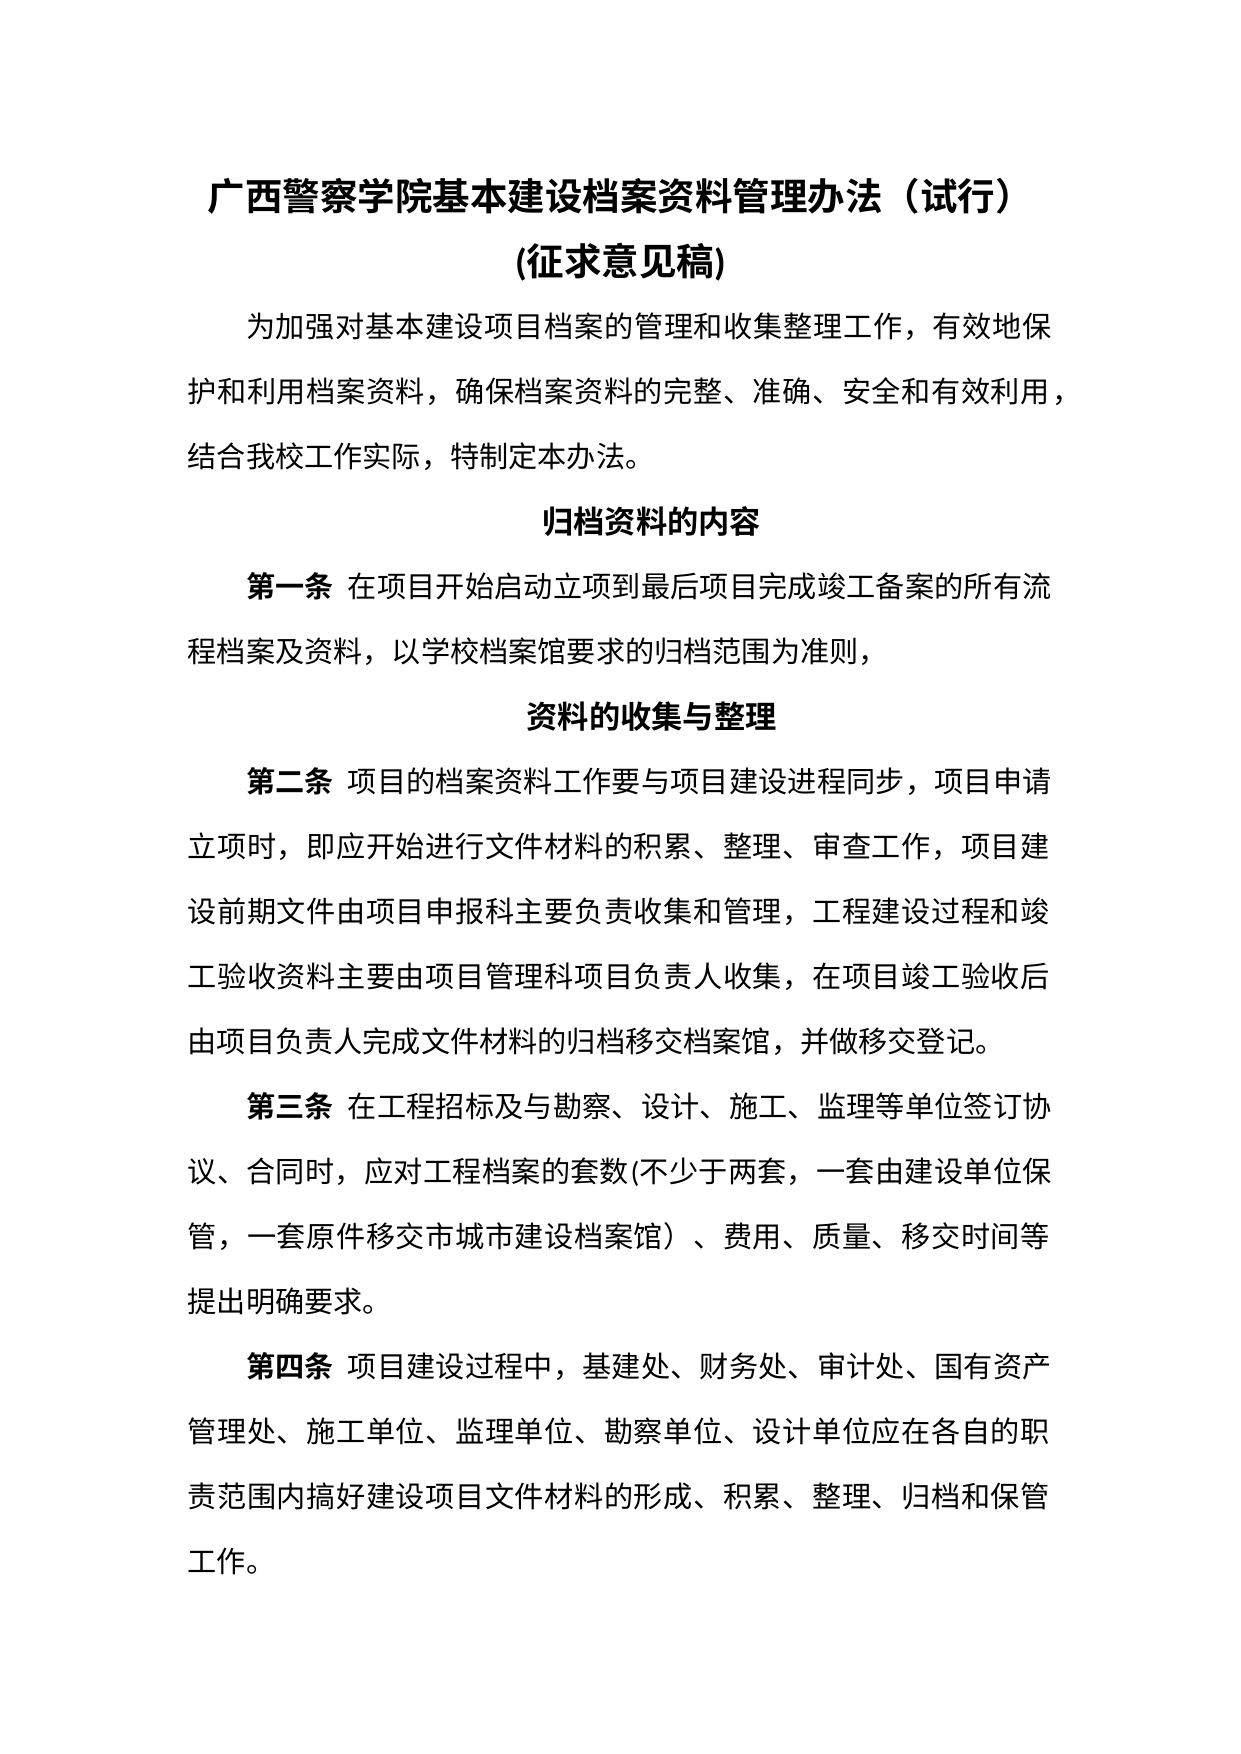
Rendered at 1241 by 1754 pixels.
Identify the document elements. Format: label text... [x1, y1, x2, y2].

text 归档资料的内容 [187, 487, 1053, 552]
text 第二条 项目的档案资料工作要与项目建设进程同步，项目申请立项时，即应开始进行文件材料的积累、整理、审查工作，项目建设前期文件由项目申报科主要负责收集和管理，工程建设过程和竣工验收资料主要由项目管理科项目负责人收集，在项目竣工验收后由项目负责人完成文件材料的归档移交档案馆，并做移交登记。 [187, 747, 1053, 1072]
text 第一条 在项目开始启动立项到最后项目完成竣工备案的所有流程档案及资料，以学校档案馆要求的归档范围为准则， [187, 552, 1053, 682]
text 为加强对基本建设项目档案的管理和收集整理工作，有效地保护和利用档案资料，确保档案资料的完整、准确、安全和有效利用，结合我校工作实际，特制定本办法。 [187, 292, 1053, 487]
text (征求意见稿) [187, 227, 1053, 292]
text 广西警察学院基本建设档案资料管理办法（试行） [187, 162, 1053, 227]
text 第四条 项目建设过程中，基建处、财务处、审计处、国有资产管理处、施工单位、监理单位、勘察单位、设计单位应在各自的职责范围内搞好建设项目文件材料的形成、积累、整理、归档和保管工作。 [187, 1332, 1053, 1592]
text 资料的收集与整理 [187, 682, 1053, 747]
text 第三条 在工程招标及与勘察、设计、施工、监理等单位签订协议、合同时，应对工程档案的套数(不少于两套，一套由建设单位保管，一套原件移交市城市建设档案馆）、费用、质量、移交时间等提出明确要求。 [187, 1072, 1053, 1332]
